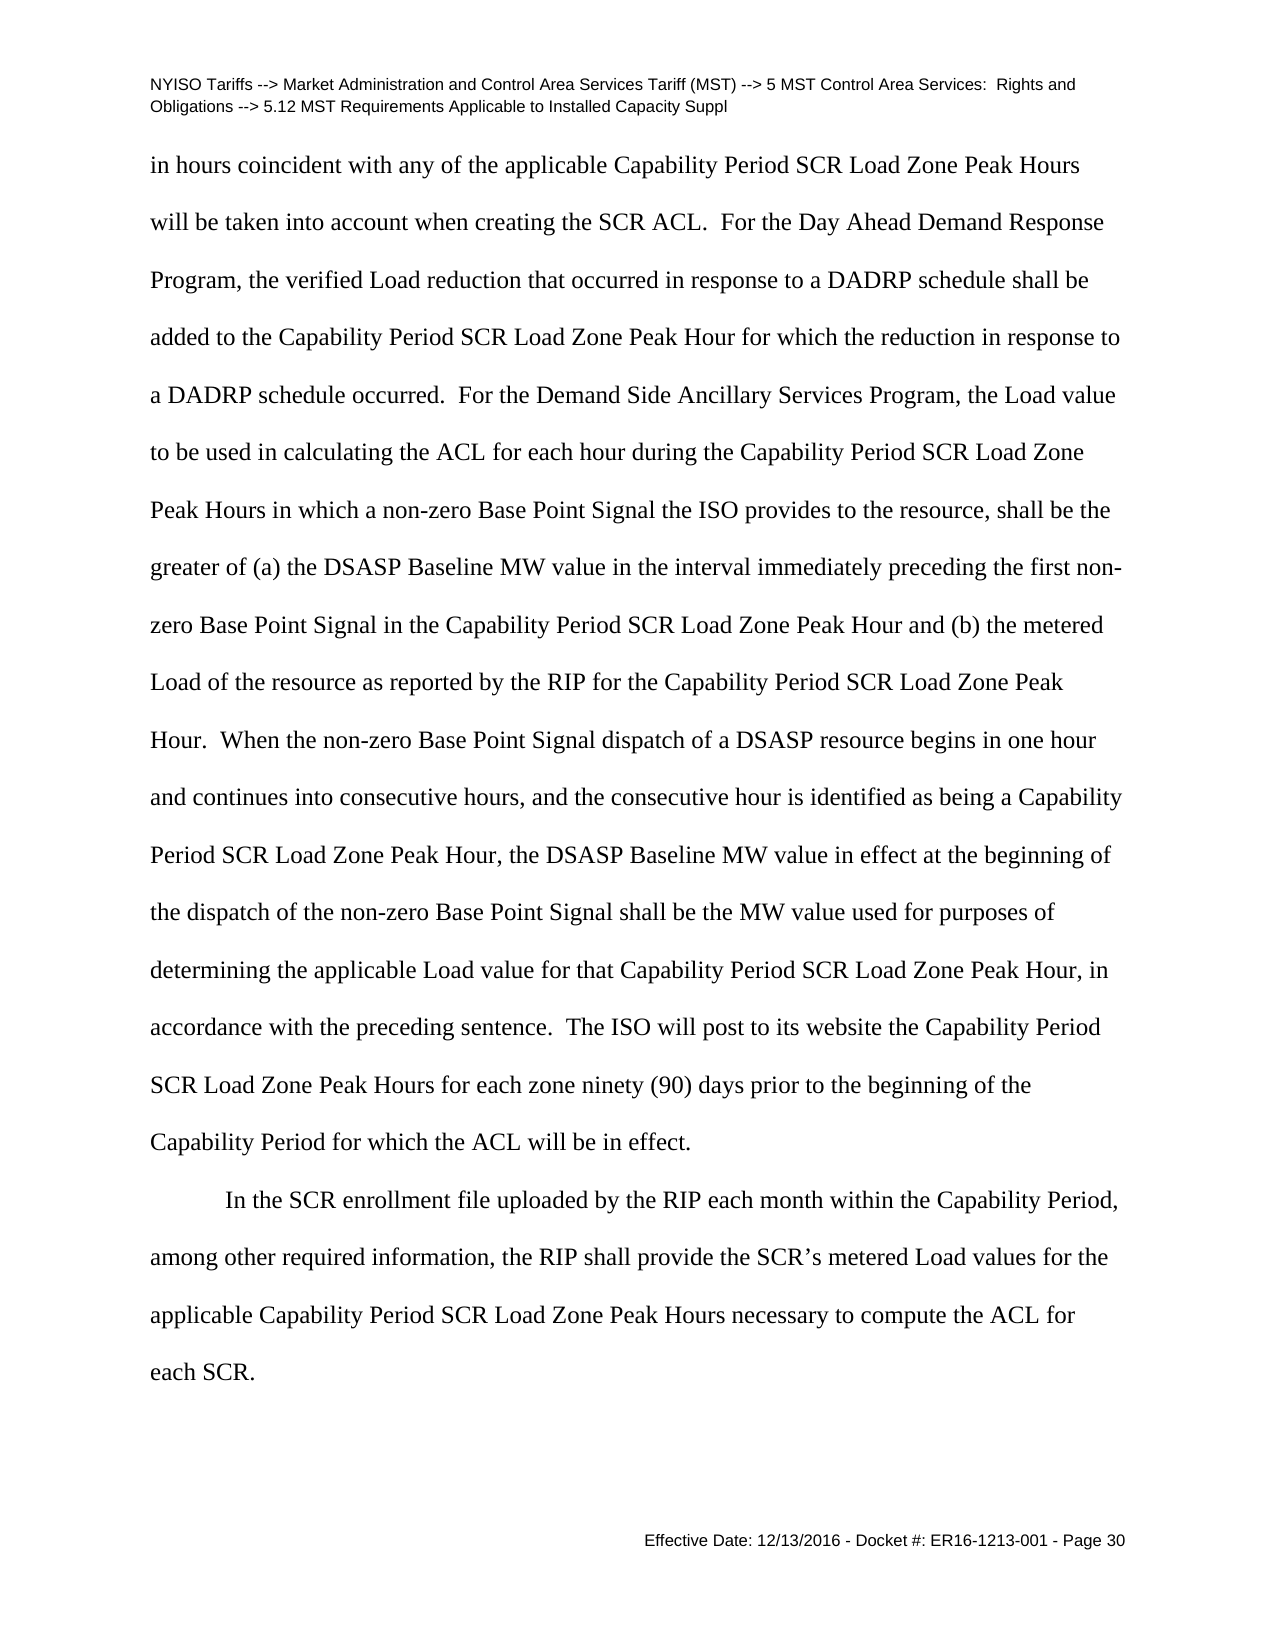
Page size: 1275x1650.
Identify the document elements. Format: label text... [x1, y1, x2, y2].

text In the SCR enrollment file uploaded by the RIP each month within the Capability Period, among other required information, the RIP shall provide the SCR’s metered Load values for the applicable Capability Period SCR Load Zone Peak Hours necessary to compute the ACL for each SCR. [150, 1185, 1125, 1386]
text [150, 150, 1125, 1156]
